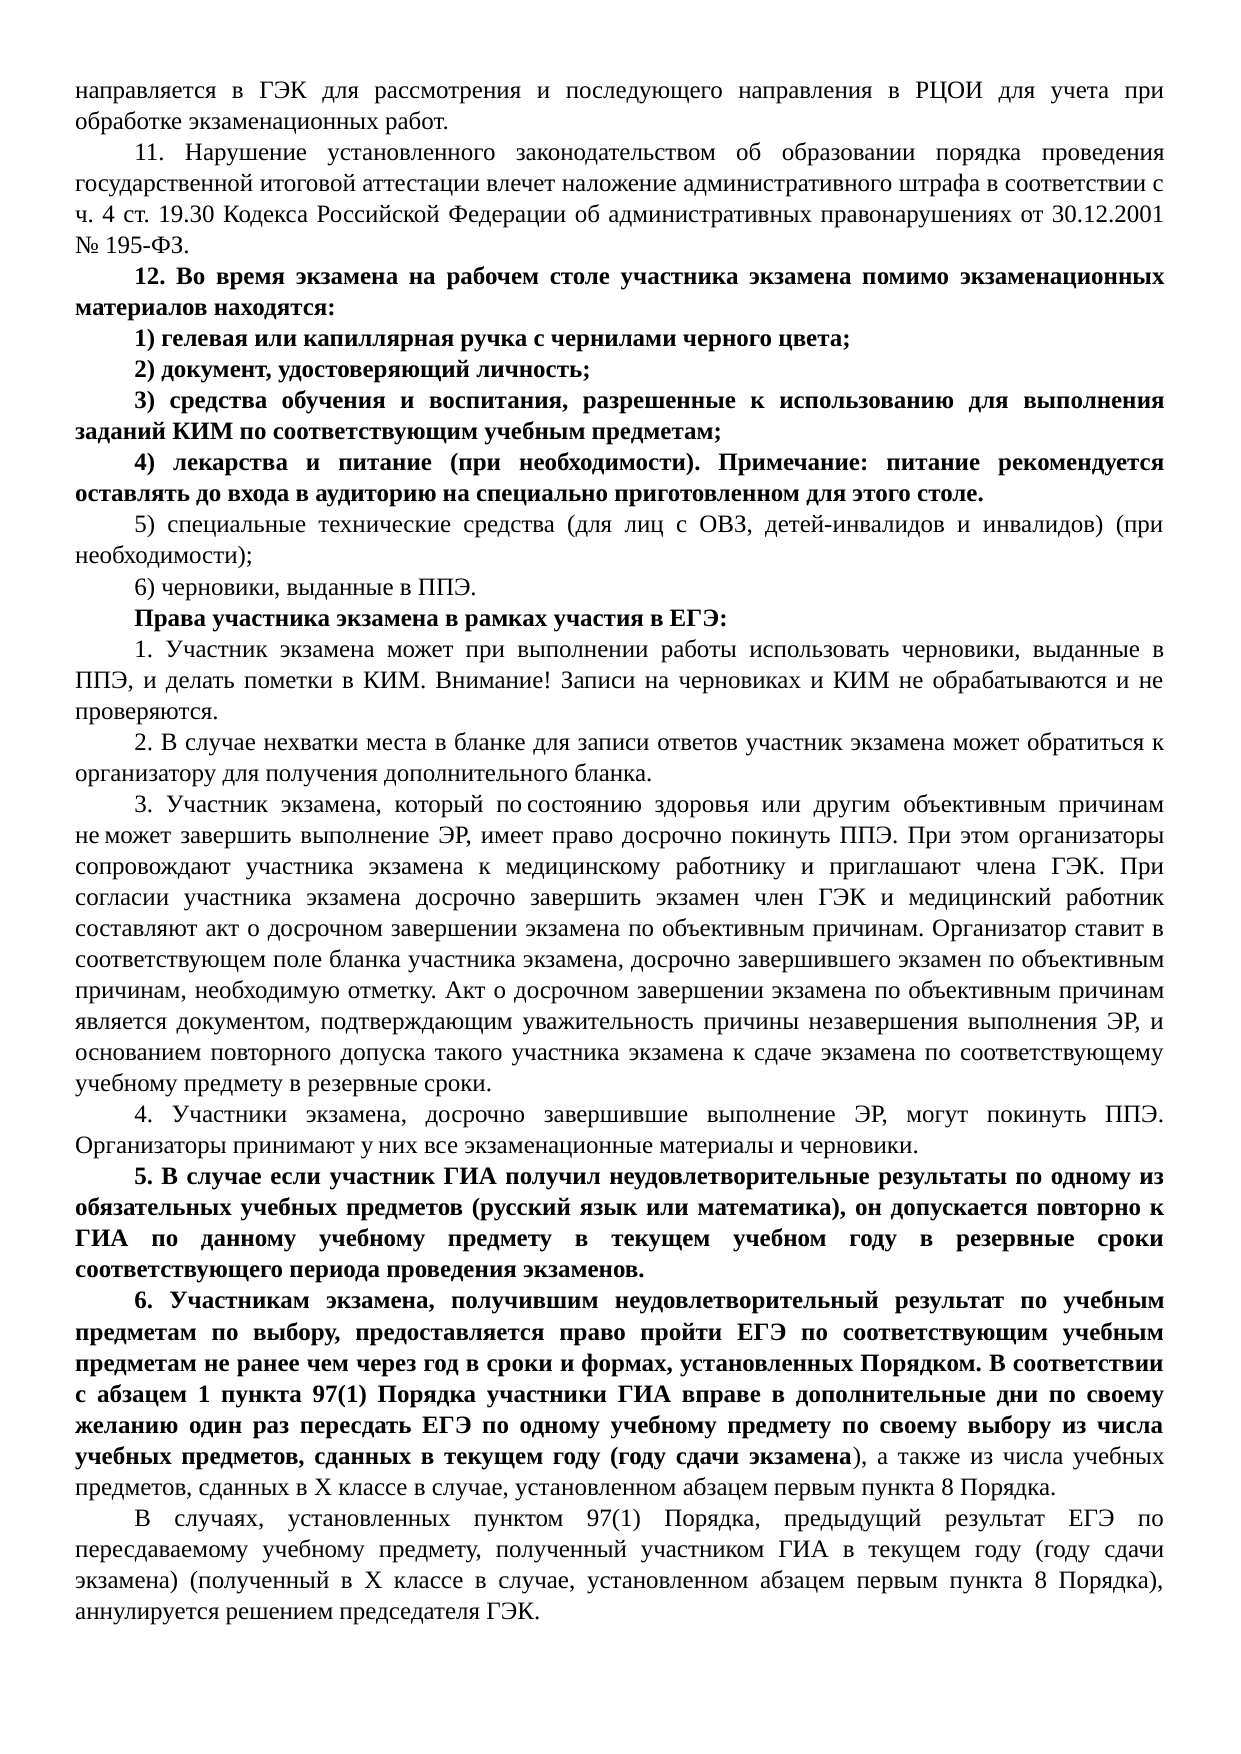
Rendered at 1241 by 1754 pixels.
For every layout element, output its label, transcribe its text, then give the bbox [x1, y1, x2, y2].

text 6) черновики, выданные в ППЭ. [75, 572, 1165, 600]
text 1) гелевая или капиллярная ручка с чернилами черного цвета; [75, 323, 1165, 352]
text 5. В случае если участник ГИА получил неудовлетворительные результаты по одному из обязательных учебных предметов (русский язык или математика), он допускается повторно к ГИА по данному учебному предмету в текущем учебном году в резервные сроки соответствующего периода проведения экзаменов. [75, 1161, 1165, 1283]
text 1. Участник экзамена может при выполнении работы использовать черновики, выданные в ППЭ, и делать пометки в КИМ. Внимание! Записи на черновиках и КИМ не обрабатываются и не проверяются. [75, 634, 1165, 724]
text 3) средства обучения и воспитания, разрешенные к использованию для выполнения заданий КИМ по соответствующим учебным предметам; [75, 385, 1165, 445]
text 2) документ, удостоверяющий личность; [75, 354, 1165, 383]
text 2. В случае нехватки места в бланке для записи ответов участник экзамена может обратиться к организатору для получения дополнительного бланка. [75, 727, 1165, 787]
text 4. Участники экзамена, досрочно завершившие выполнение ЭР, могут покинуть ППЭ. Организаторы принимают у них все экзаменационные материалы и черновики. [75, 1099, 1165, 1159]
text 11. Нарушение установленного законодательством об образовании порядка проведения государственной итоговой аттестации влечет наложение административного штрафа в соответствии с ч. 4 ст. 19.30 Кодекса Российской Федерации об административных правонарушениях от 30.12.2001 № 195-ФЗ. [75, 137, 1165, 259]
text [75, 75, 1165, 135]
text В случаях, установленных пунктом 97(1) Порядка, предыдущий результат ЕГЭ по пересдаваемому учебному предмету, полученный участником ГИА в текущем году (году сдачи экзамена) (полученный в X классе в случае, установленном абзацем первым пункта 8 Порядка), аннулируется решением председателя ГЭК. [75, 1503, 1165, 1625]
text 3. Участник экзамена, который по состоянию здоровья или другим объективным причинам не может завершить выполнение ЭР, имеет право досрочно покинуть ППЭ. При этом организаторы сопровождают участника экзамена к медицинскому работнику и приглашают члена ГЭК. При согласии участника экзамена досрочно завершить экзамен член ГЭК и медицинский работник составляют акт о досрочном завершении экзамена по объективным причинам. Организатор ставит в соответствующем поле бланка участника экзамена, досрочно завершившего экзамен по объективным причинам, необходимую отметку. Акт о досрочном завершении экзамена по объективным причинам является документом, подтверждающим уважительность причины незавершения выполнения ЭР, и основанием повторного допуска такого участника экзамена к сдаче экзамена по соответствующему учебному предмету в резервные сроки. [75, 789, 1165, 1097]
text 4) лекарства и питание (при необходимости). Примечание: питание рекомендуется оставлять до входа в аудиторию на специально приготовленном для этого столе. [75, 447, 1165, 507]
text 5) специальные технические средства (для лиц с ОВЗ, детей-инвалидов и инвалидов) (при необходимости); [75, 509, 1165, 569]
text 12. Во время экзамена на рабочем столе участника экзамена помимо экзаменационных материалов находятся: [75, 261, 1165, 321]
text 6. Участникам экзамена, получившим неудовлетворительный результат по учебным предметам по выбору, предоставляется право пройти ЕГЭ по соответствующим учебным предметам не ранее чем через год в сроки и формах, установленных Порядком. В соответствии с абзацем 1 пункта 97(1) Порядка участники ГИА вправе в дополнительные дни по своему желанию один раз пересдать ЕГЭ по одному учебному предмету по своему выбору из числа учебных предметов, сданных в текущем году (году сдачи экзамена), а также из числа учебных предметов, сданных в X классе в случае, установленном абзацем первым пункта 8 Порядка. [75, 1286, 1165, 1501]
text Права участника экзамена в рамках участия в ЕГЭ: [75, 603, 1165, 631]
